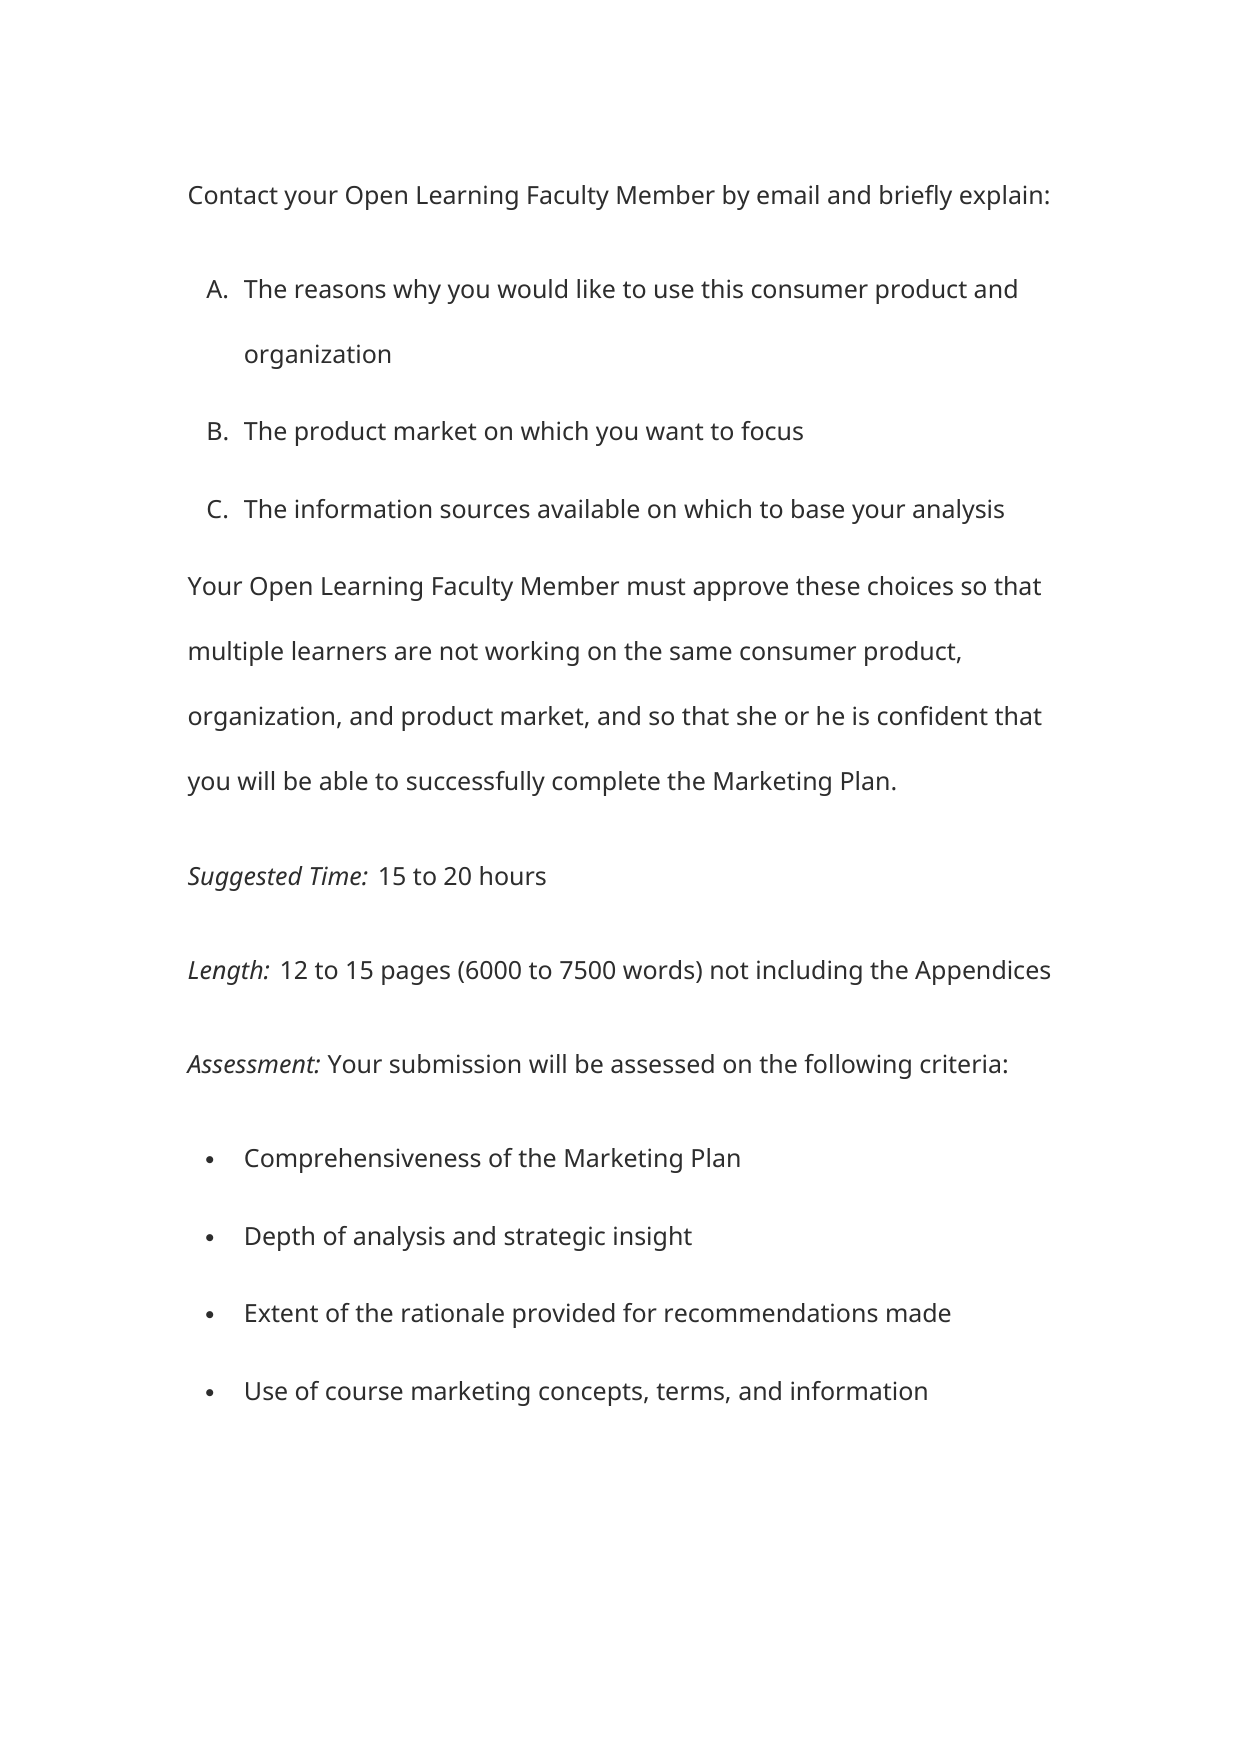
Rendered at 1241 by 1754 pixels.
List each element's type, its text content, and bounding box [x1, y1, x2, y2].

list Extent of the rationale provided for recommendations made [206, 1280, 1028, 1345]
list Use of course marketing concepts, terms, and information [206, 1358, 1028, 1423]
list The information sources available on which to base your analysis [206, 476, 1028, 541]
text Contact your Open Learning Faculty Member by email and briefly explain: [187, 162, 1053, 227]
list The product market on which you want to focus [206, 399, 1028, 464]
text Length: 12 to 15 pages (6000 to 7500 words) not including the Appendices [187, 937, 1053, 1002]
text Your Open Learning Faculty Member must approve these choices so that multiple learners are not working on the same consumer product, organization, and product market, and so that she or he is confident that you will be able to successfully complete the Marketing Plan. [187, 554, 1053, 814]
text Suggested Time: 15 to 20 hours [187, 843, 1053, 908]
text Assessment: Your submission will be assessed on the following criteria: [187, 1031, 1053, 1096]
list Depth of analysis and strategic insight [206, 1203, 1028, 1268]
list The reasons why you would like to use this consumer product and organization [206, 256, 1028, 386]
list Comprehensiveness of the Marketing Plan [206, 1125, 1028, 1190]
